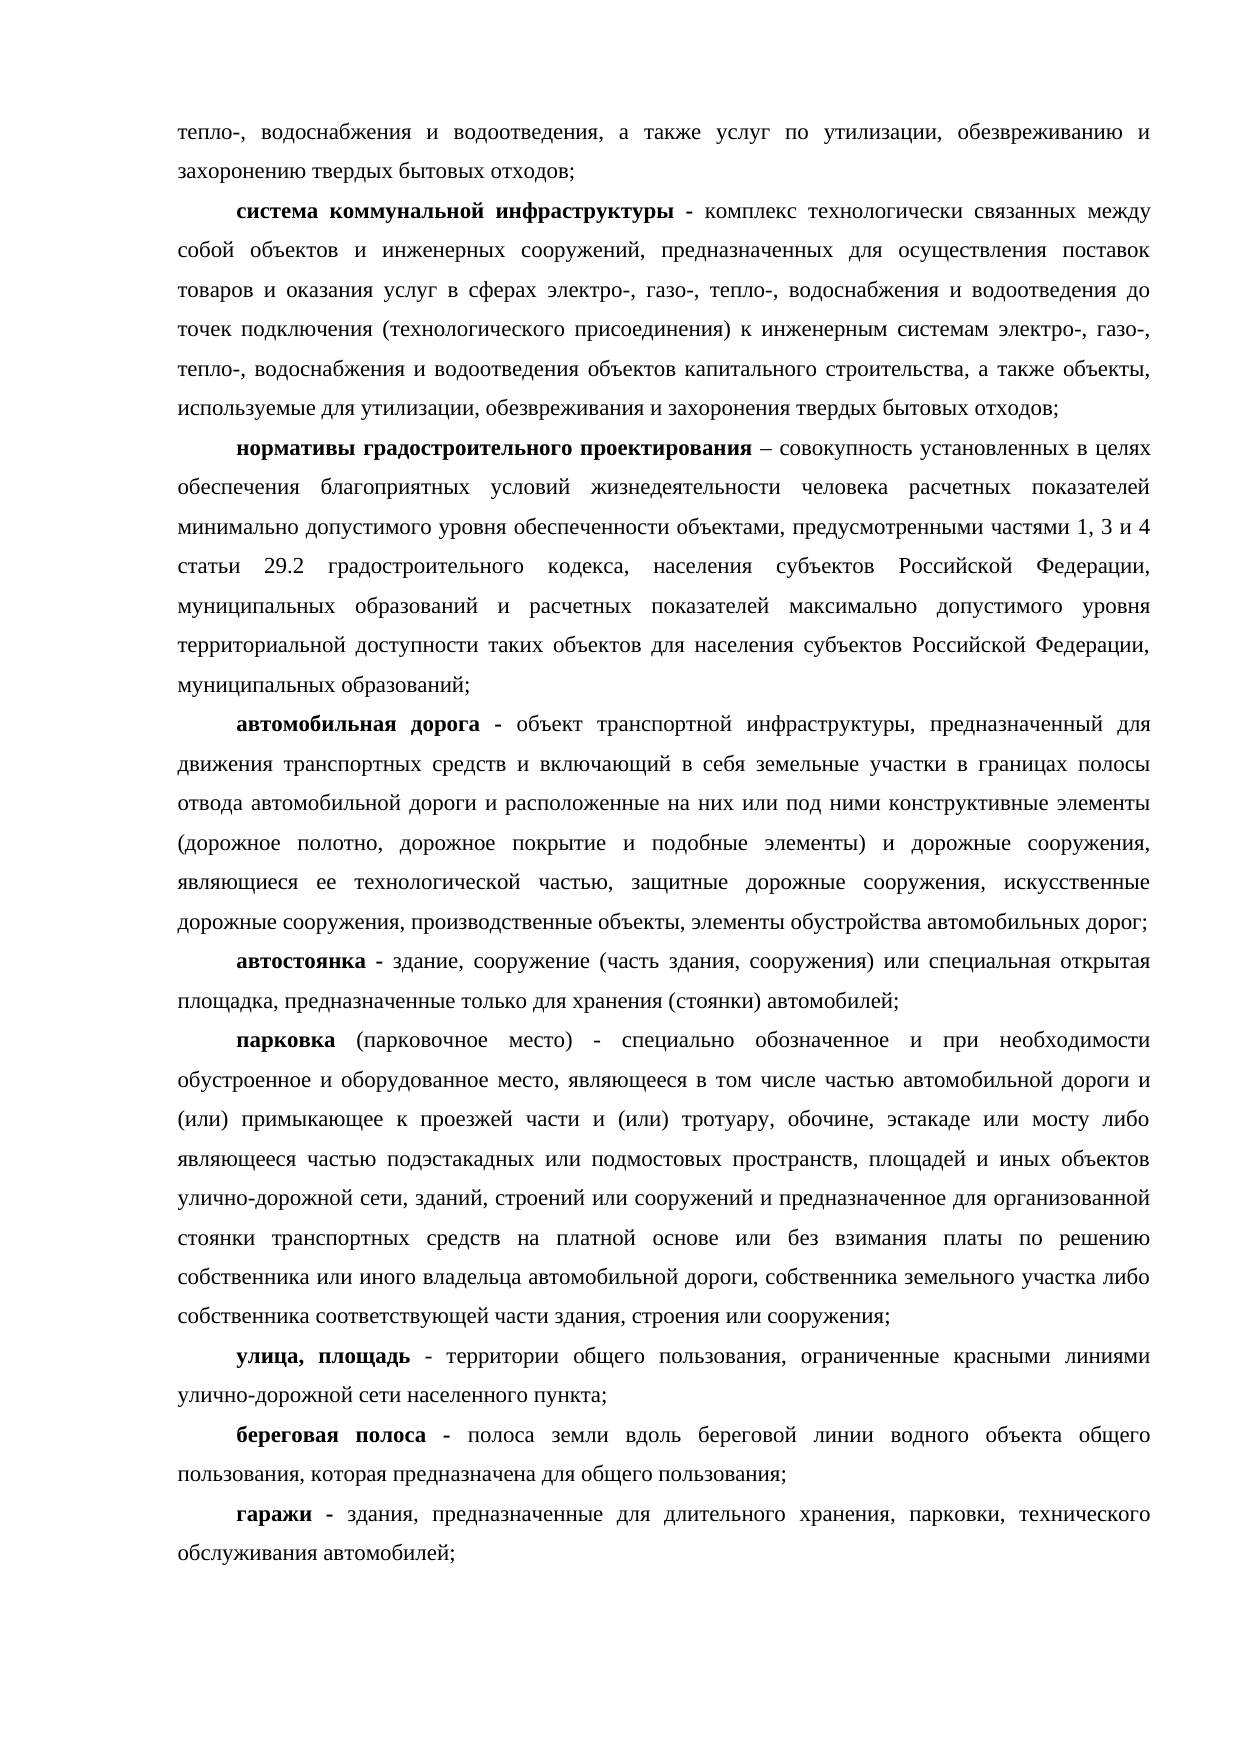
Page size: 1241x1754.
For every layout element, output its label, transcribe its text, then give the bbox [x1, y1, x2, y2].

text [177, 118, 1152, 184]
text береговая полоса - полоса земли вдоль береговой линии водного объекта общего пользования, которая предназначена для общего пользования; [177, 1421, 1152, 1487]
text автомобильная дорога - объект транспортной инфраструктуры, предназначенный для движения транспортных средств и включающий в себя земельные участки в границах полосы отвода автомобильной дороги и расположенные на них или под ними конструктивные элементы (дорожное полотно, дорожное покрытие и подобные элементы) и дорожные сооружения, являющиеся ее технологической частью, защитные дорожные сооружения, искусственные дорожные сооружения, производственные объекты, элементы обустройства автомобильных дорог; [177, 710, 1152, 934]
text парковка (парковочное место) - специально обозначенное и при необходимости обустроенное и оборудованное место, являющееся в том числе частью автомобильной дороги и (или) примыкающее к проезжей части и (или) тротуару, обочине, эстакаде или мосту либо являющееся частью подэстакадных или подмостовых пространств, площадей и иных объектов улично-дорожной сети, зданий, строений или сооружений и предназначенное для организованной стоянки транспортных средств на платной основе или без взимания платы по решению собственника или иного владельца автомобильной дороги, собственника земельного участка либо собственника соответствующей части здания, строения или сооружения; [177, 1026, 1152, 1329]
text нормативы градостроительного проектирования – совокупность установленных в целях обеспечения благоприятных условий жизнедеятельности человека расчетных показателей минимально допустимого уровня обеспеченности объектами, предусмотренными частями 1, 3 и 4 статьи 29.2 градостроительного кодекса, населения субъектов Российской Федерации, муниципальных образований и расчетных показателей максимально допустимого уровня территориальной доступности таких объектов для населения субъектов Российской Федерации, муниципальных образований; [177, 434, 1152, 697]
text гаражи - здания, предназначенные для длительного хранения, парковки, технического обслуживания автомобилей; [177, 1500, 1152, 1566]
text система коммунальной инфраструктуры - комплекс технологически связанных между собой объектов и инженерных сооружений, предназначенных для осуществления поставок товаров и оказания услуг в сферах электро-, газо-, тепло-, водоснабжения и водоотведения до точек подключения (технологического присоединения) к инженерным системам электро-, газо-, тепло-, водоснабжения и водоотведения объектов капитального строительства, а также объекты, используемые для утилизации, обезвреживания и захоронения твердых бытовых отходов; [177, 197, 1152, 421]
text автостоянка - здание, сооружение (часть здания, сооружения) или специальная открытая площадка, предназначенные только для хранения (стоянки) автомобилей; [177, 947, 1152, 1013]
text улица, площадь - территории общего пользования, ограниченные красными линиями улично-дорожной сети населенного пункта; [177, 1342, 1152, 1408]
